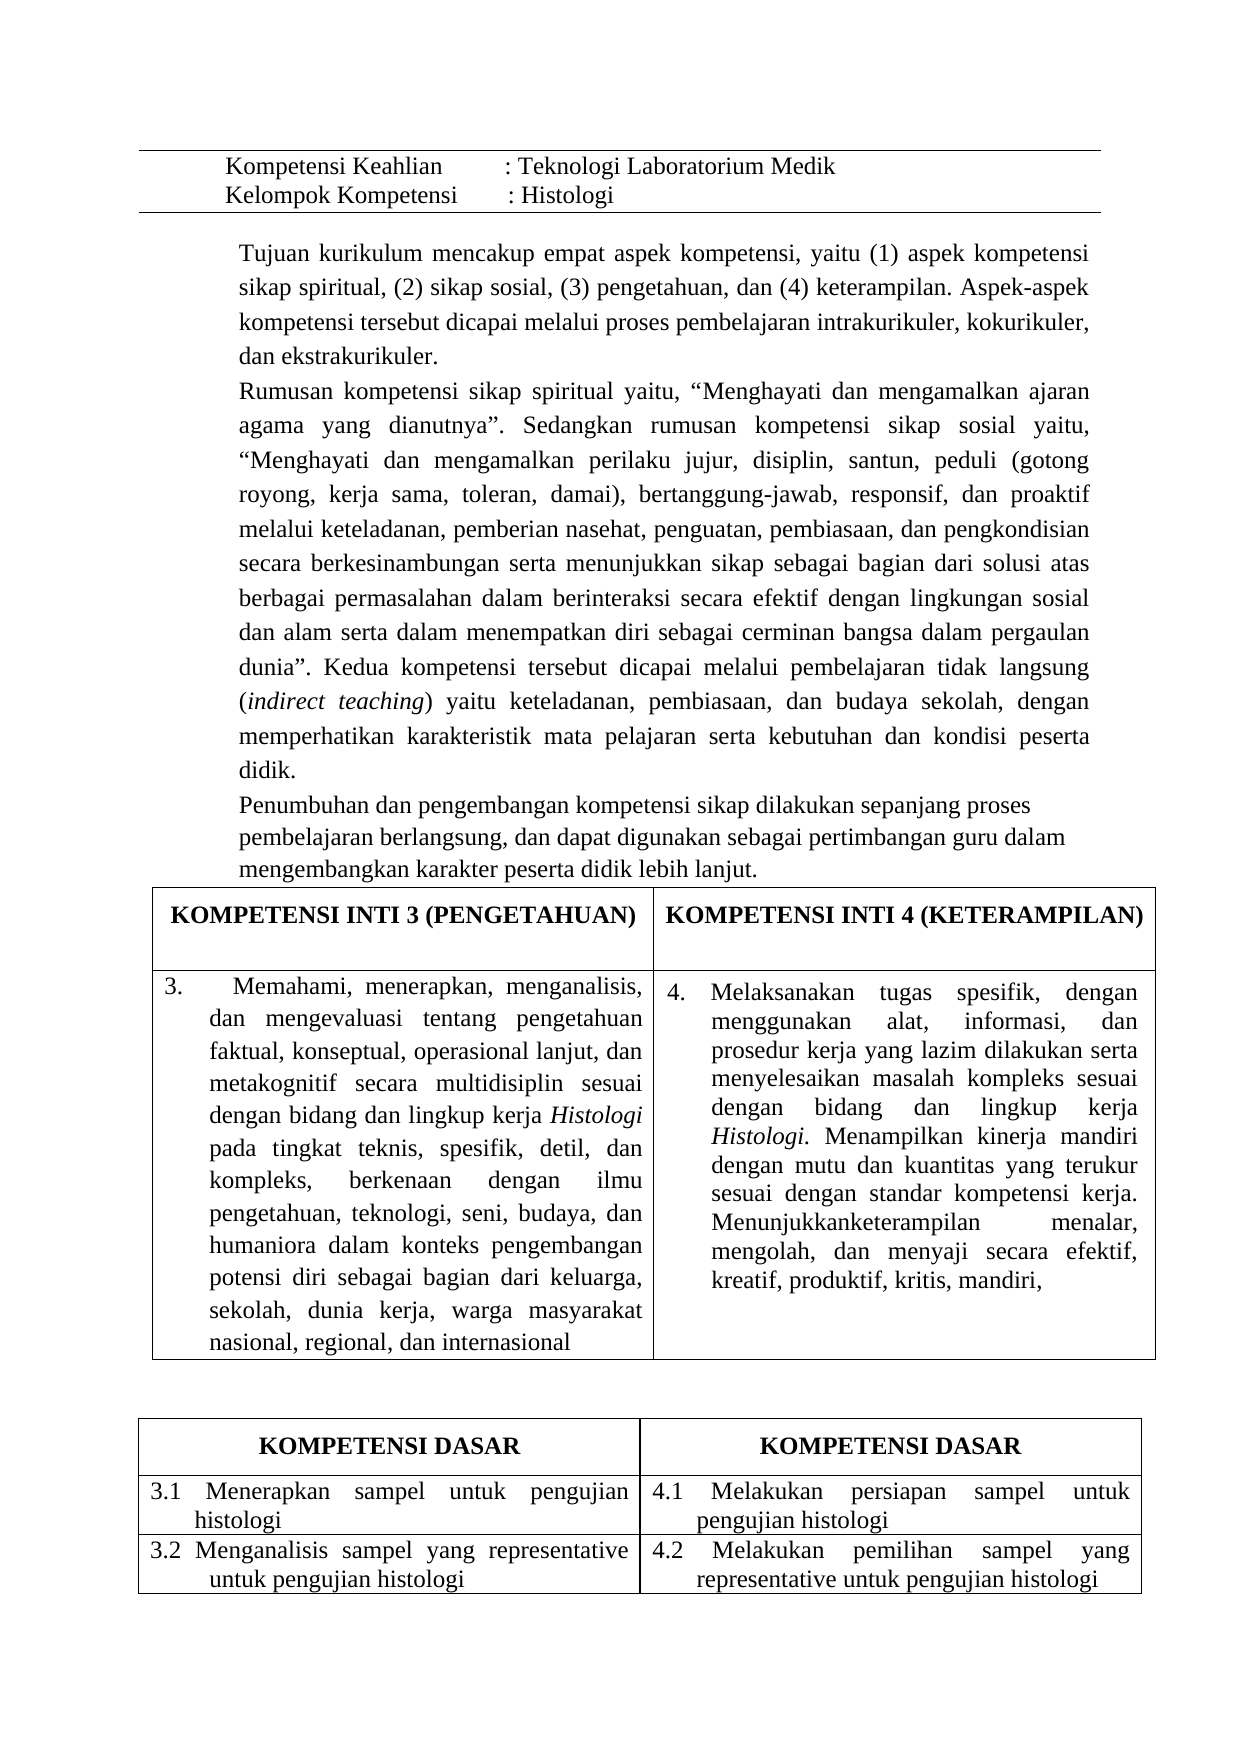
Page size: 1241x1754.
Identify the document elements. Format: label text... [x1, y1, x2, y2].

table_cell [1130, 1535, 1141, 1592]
text Penumbuhan dan pengembangan kompetensi sikap dilakukan sepanjang proses pembelajaran berlangsung, dan dapat digunakan sebagai pertimbangan guru dalam mengembangkan karakter peserta didik lebih lanjut. [239, 790, 1090, 883]
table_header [139, 151, 1101, 212]
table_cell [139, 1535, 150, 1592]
table_header KOMPETENSI DASAR [139, 1419, 639, 1475]
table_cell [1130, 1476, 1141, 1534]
table_header KOMPETENSI INTI 3 (PENGETAHUAN) [153, 888, 653, 970]
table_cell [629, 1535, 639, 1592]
table_header KOMPETENSI DASAR [641, 1419, 1141, 1475]
table_cell 3. Memahami, menerapkan, menganalisis, dan mengevaluasi tentang pengetahuan faktual, konseptual, operasional lanjut, dan metakognitif secara multidisiplin sesuai dengan bidang dan lingkup kerja Histologi pada tingkat teknis, spesifik, detil, dan kompleks, berkenaan dengan ilmu pengetahuan, teknologi, seni, budaya, dan humaniora dalam konteks pengembangan potensi diri sebagai bagian dari keluarga, sekolah, dunia kerja, warga masyarakat nasional, regional, dan internasional [153, 971, 653, 1359]
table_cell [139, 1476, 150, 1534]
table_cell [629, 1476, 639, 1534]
text Tujuan kurikulum mencakup empat aspek kompetensi, yaitu (1) aspek kompetensi sikap spiritual, (2) sikap sosial, (3) pengetahuan, dan (4) keterampilan. Aspek-aspek kompetensi tersebut dicapai melalui proses pembelajaran intrakurikuler, kokurikuler, dan ekstrakurikuler. [239, 238, 1090, 370]
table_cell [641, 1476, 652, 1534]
text Rumusan kompetensi sikap spiritual yaitu, “Menghayati dan mengamalkan ajaran agama yang dianutnya”. Sedangkan rumusan kompetensi sikap sosial yaitu, “Menghayati dan mengamalkan perilaku jujur, disiplin, santun, peduli (gotong royong, kerja sama, toleran, damai), bertanggung-jawab, responsif, dan proaktif melalui keteladanan, pemberian nasehat, penguatan, pembiasaan, dan pengkondisian secara berkesinambungan serta menunjukkan sikap sebagai bagian dari solusi atas berbagai permasalahan dalam berinteraksi secara efektif dengan lingkungan sosial dan alam serta dalam menempatkan diri sebagai cerminan bangsa dalam pergaulan dunia”. Kedua kompetensi tersebut dicapai melalui pembelajaran tidak langsung (indirect teaching) yaitu keteladanan, pembiasaan, dan budaya sekolah, dengan memperhatikan karakteristik mata pelajaran serta kebutuhan dan kondisi peserta didik. [239, 376, 1090, 784]
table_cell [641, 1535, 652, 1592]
table_cell 4. Melaksanakan tugas spesifik, dengan menggunakan alat, informasi, dan prosedur kerja yang lazim dilakukan serta menyelesaikan masalah kompleks sesuai dengan bidang dan lingkup kerja Histologi. Menampilkan kinerja mandiri dengan mutu dan kuantitas yang terukur sesuai dengan standar kompetensi kerja. Menunjukkanketerampilan menalar, mengolah, dan menyaji secara efektif, kreatif, produktif, kritis, mandiri, [654, 971, 1155, 1359]
table_header KOMPETENSI INTI 4 (KETERAMPILAN) [654, 888, 1155, 970]
